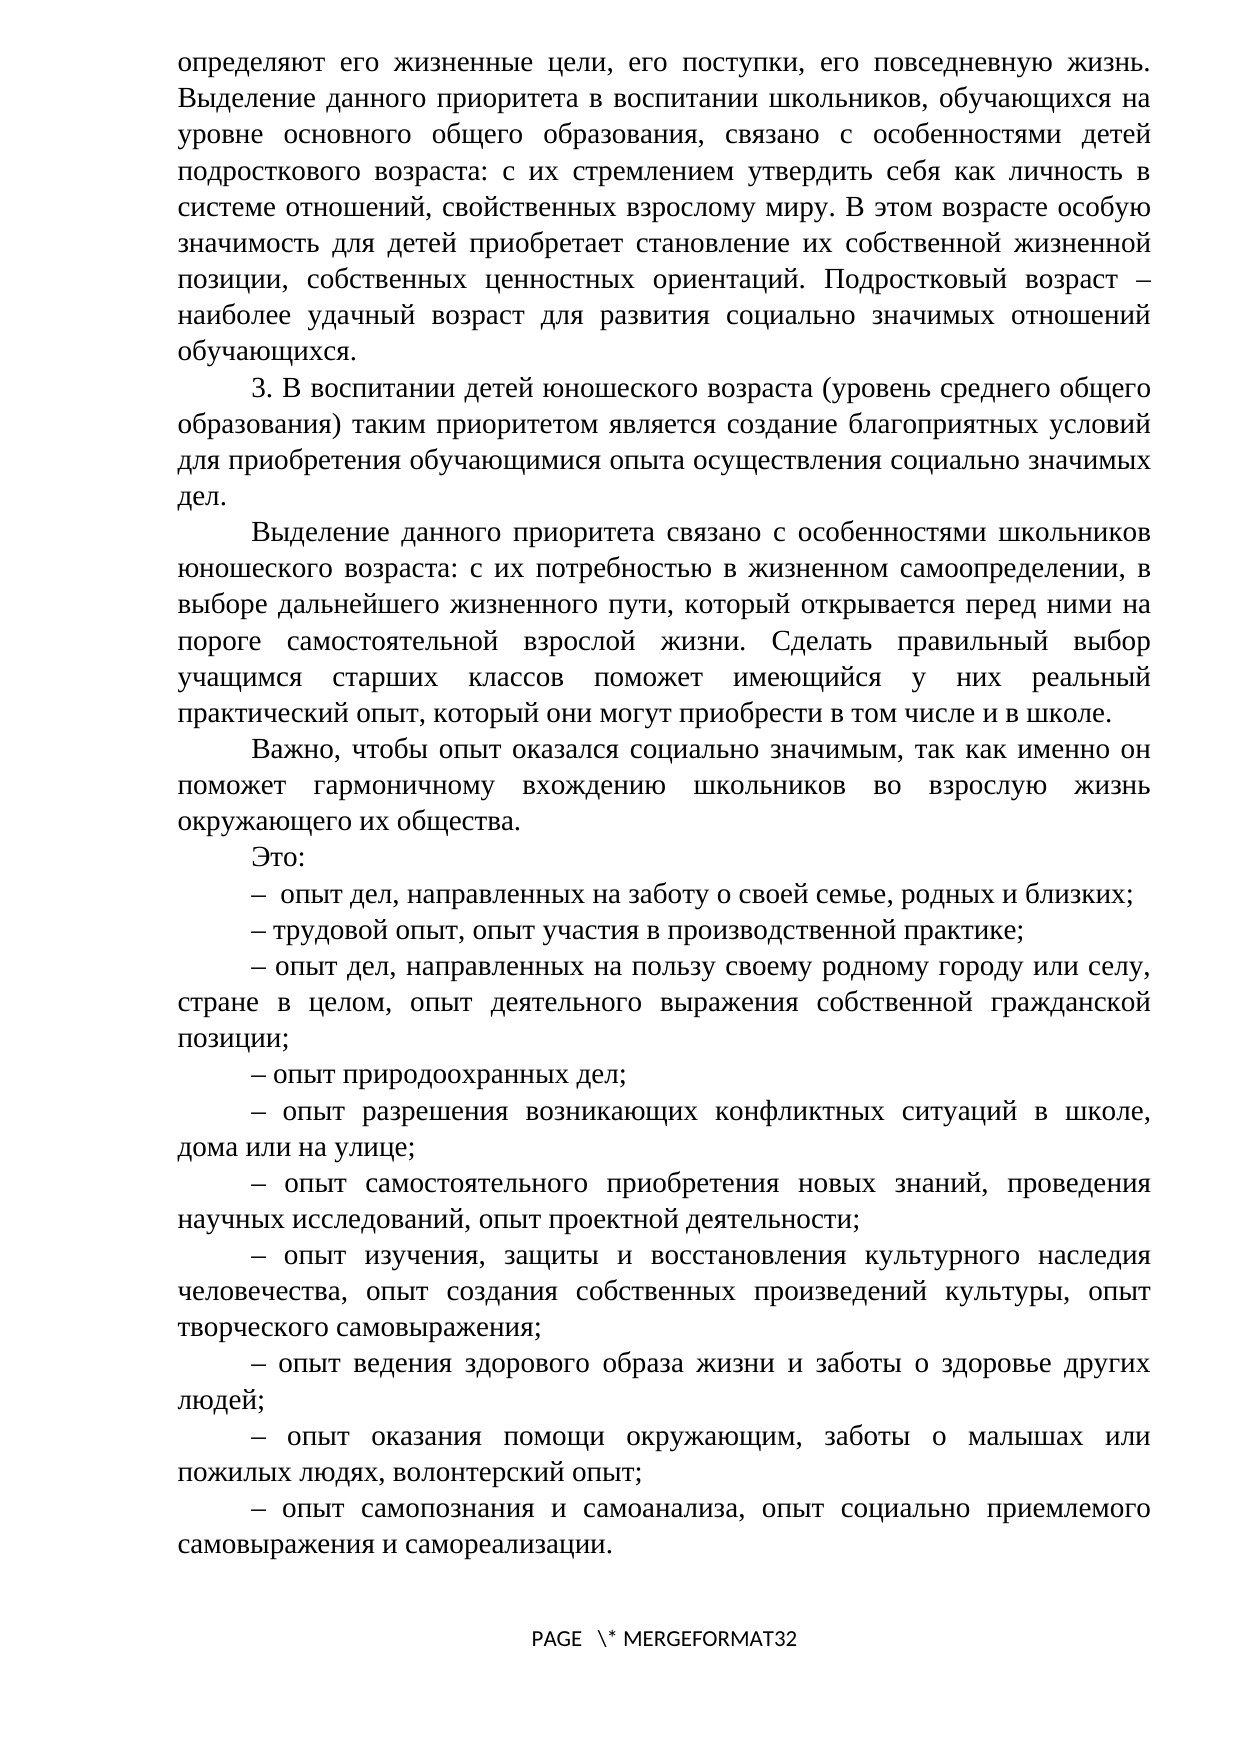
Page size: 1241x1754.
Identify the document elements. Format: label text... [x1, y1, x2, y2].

text – опыт изучения, защиты и восстановления культурного наследия человечества, опыт создания собственных произведений культуры, опыт творческого самовыражения; [177, 1237, 1152, 1343]
text – опыт оказания помощи окружающим, заботы о малышах или пожилых людях, волонтерский опыт; [177, 1418, 1152, 1488]
text – опыт ведения здорового образа жизни и заботы о здоровье других людей; [177, 1346, 1152, 1415]
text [177, 44, 1152, 367]
text – опыт природоохранных дел; [177, 1056, 1152, 1090]
text 3. В воспитании детей юношеского возраста (уровень среднего общего образования) таким приоритетом является создание благоприятных условий для приобретения обучающимися опыта осуществления социально значимых дел. [177, 370, 1152, 512]
text Важно, чтобы опыт оказался социально значимым, так как именно он поможет гармоничному вхождению школьников во взрослую жизнь окружающего их общества. [177, 731, 1152, 837]
text – опыт самопознания и самоанализа, опыт социально приемлемого самовыражения и самореализации. [177, 1490, 1152, 1560]
text – опыт дел, направленных на пользу своему родному городу или селу, стране в целом, опыт деятельного выражения собственной гражданской позиции; [177, 948, 1152, 1054]
text – опыт разрешения возникающих конфликтных ситуаций в школе, дома или на улице; [177, 1093, 1152, 1162]
text Это: [177, 839, 1152, 873]
text – опыт самостоятельного приобретения новых знаний, проведения научных исследований, опыт проектной деятельности; [177, 1165, 1152, 1234]
text – трудовой опыт, опыт участия в производственной практике; [177, 912, 1152, 945]
text Выделение данного приоритета связано с особенностями школьников юношеского возраста: с их потребностью в жизненном самоопределении, в выборе дальнейшего жизненного пути, который открывается перед ними на пороге самостоятельной взрослой жизни. Сделать правильный выбор учащимся старших классов поможет имеющийся у них реальный практический опыт, который они могут приобрести в том числе и в школе. [177, 514, 1152, 728]
text – опыт дел, направленных на заботу о своей семье, родных и близких; [177, 876, 1152, 909]
